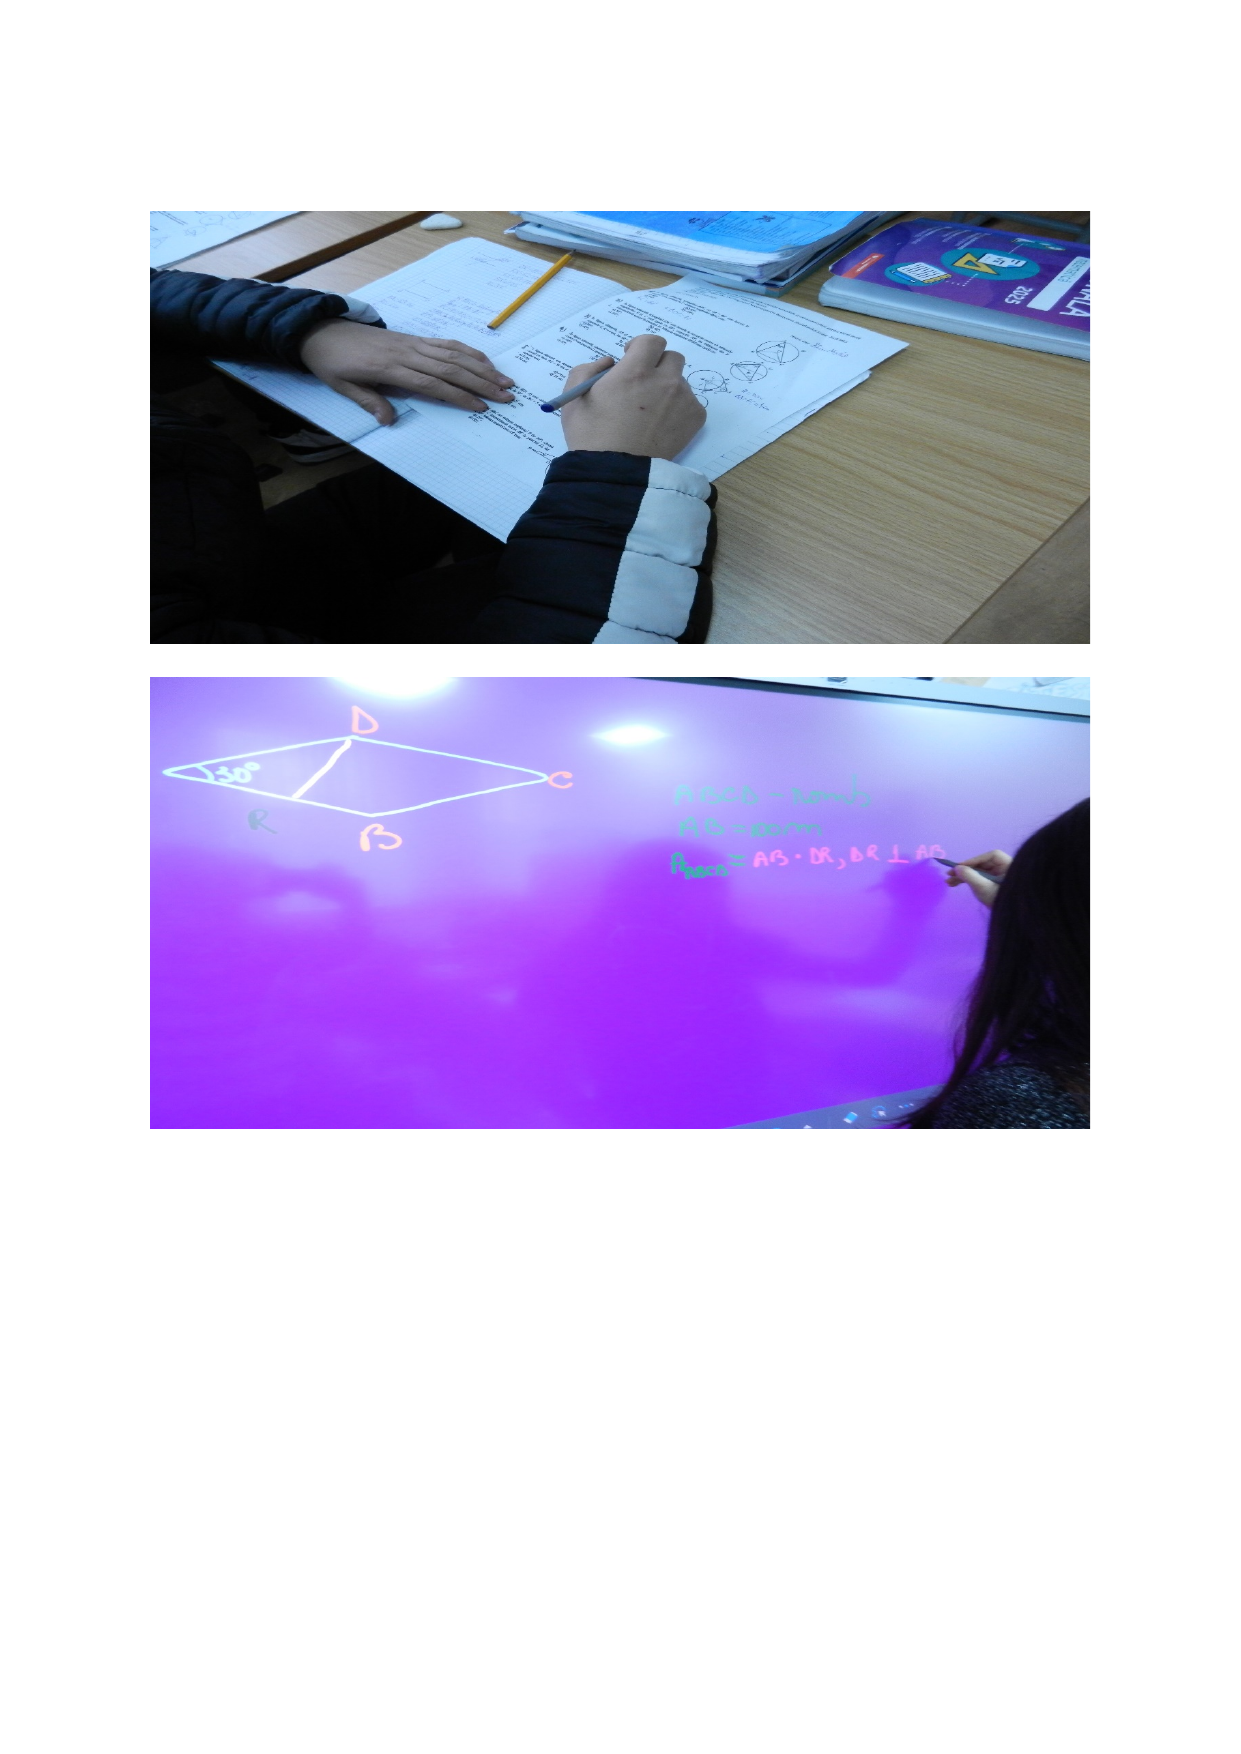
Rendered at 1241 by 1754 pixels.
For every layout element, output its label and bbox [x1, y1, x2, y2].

picture [150, 211, 1091, 644]
picture [150, 677, 1091, 1129]
